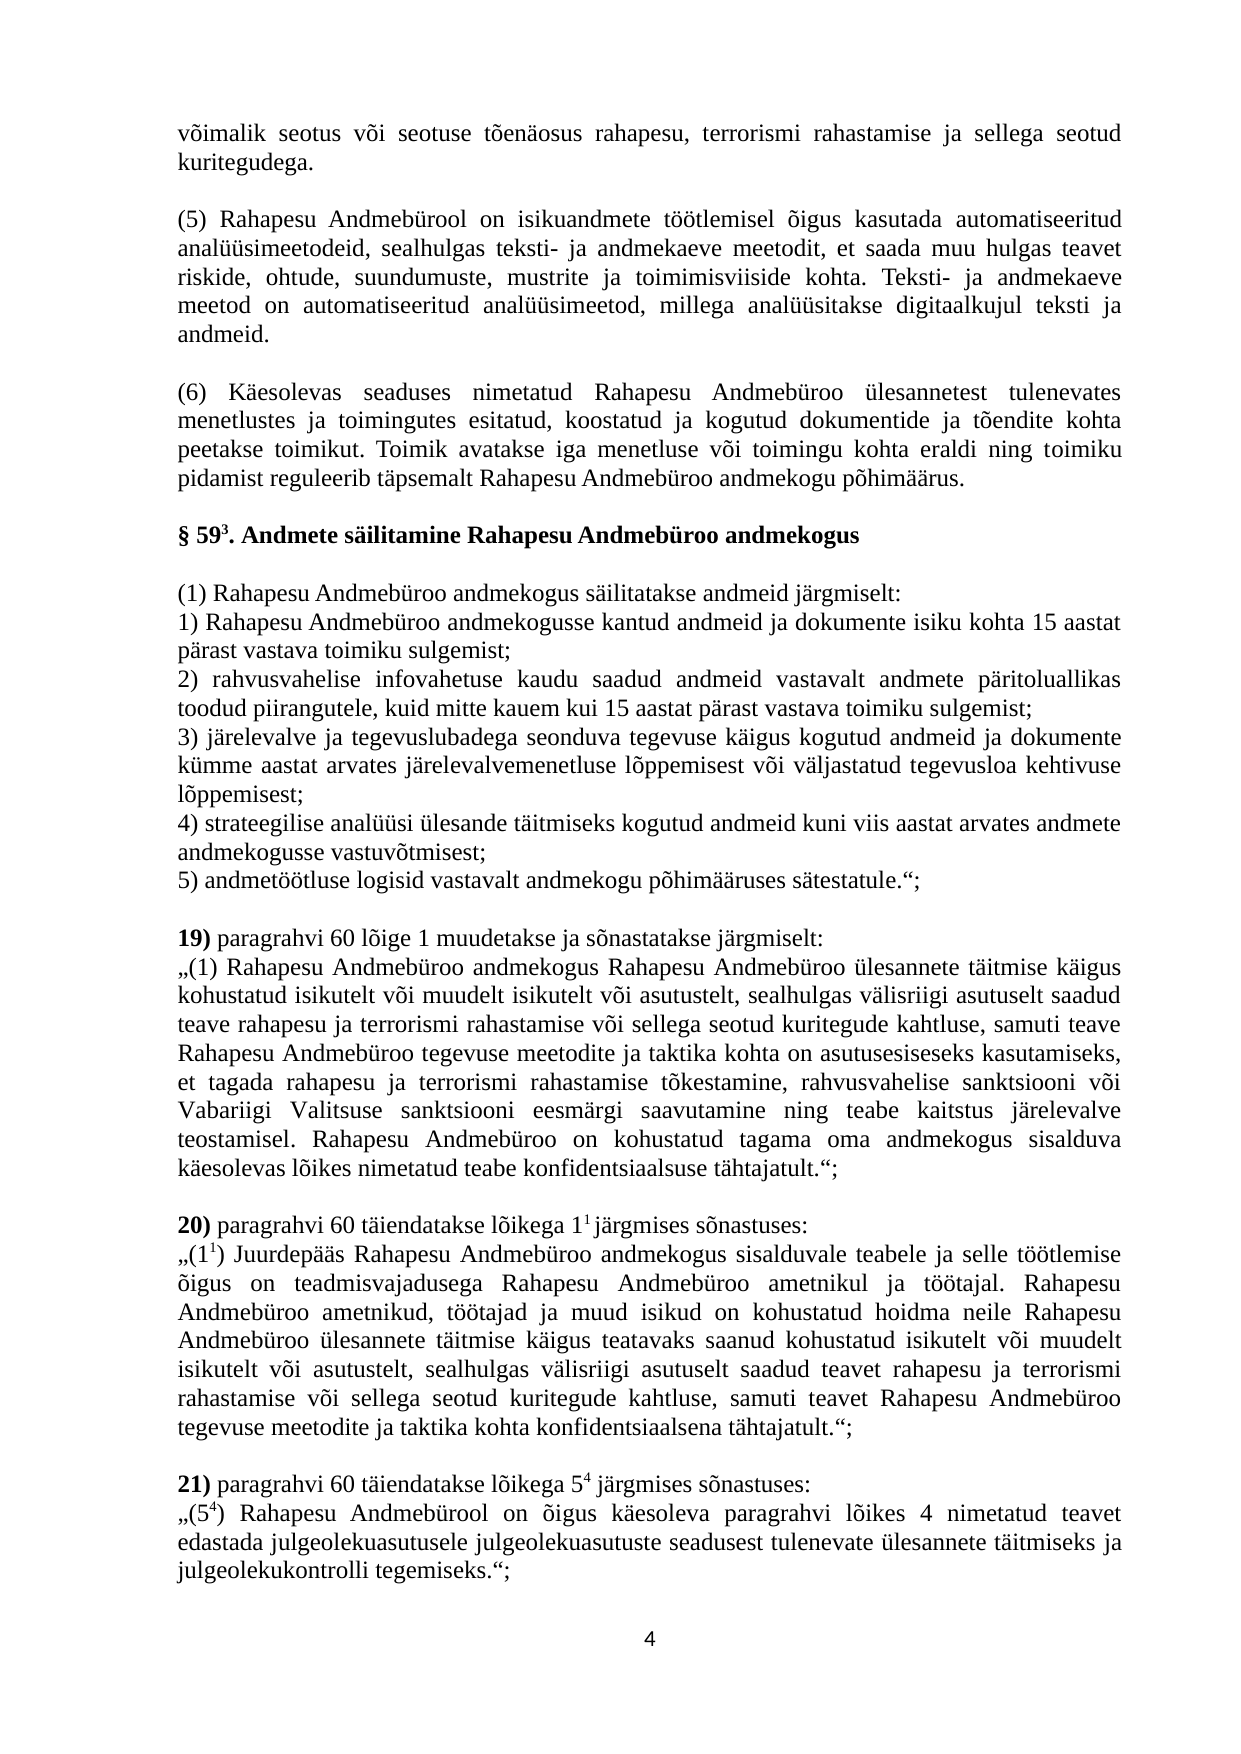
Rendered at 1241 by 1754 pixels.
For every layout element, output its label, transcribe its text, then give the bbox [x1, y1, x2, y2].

text 20) paragrahvi 60 täiendatakse lõikega 11 järgmises sõnastuses: [177, 1211, 1122, 1239]
text (5) Rahapesu Andmebürool on isikuandmete töötlemisel õigus kasutada automatiseeritud analüüsimeetodeid, sealhulgas teksti- ja andmekaeve meetodit, et saada muu hulgas teavet riskide, ohtude, suundumuste, mustrite ja toimimisviiside kohta. Teksti- ja andmekaeve meetod on automatiseeritud analüüsimeetod, millega analüüsitakse digitaalkujul teksti ja andmeid. [177, 204, 1122, 348]
text „(11) Juurdepääs Rahapesu Andmebüroo andmekogus sisalduvale teabele ja selle töötlemise õigus on teadmisvajadusega Rahapesu Andmebüroo ametnikul ja töötajal. Rahapesu Andmebüroo ametnikud, töötajad ja muud isikud on kohustatud hoidma neile Rahapesu Andmebüroo ülesannete täitmise käigus teatavaks saanud kohustatud isikutelt või muudelt isikutelt või asutustelt, sealhulgas välisriigi asutuselt saadud teavet rahapesu ja terrorismi rahastamise või sellega seotud kuritegude kahtluse, samuti teavet Rahapesu Andmebüroo tegevuse meetodite ja taktika kohta konfidentsiaalsena tähtajatult.“; [177, 1239, 1122, 1441]
text „(54) Rahapesu Andmebürool on õigus käesoleva paragrahvi lõikes 4 nimetatud teavet edastada julgeolekuasutusele julgeolekuasutuste seadusest tulenevate ülesannete täitmiseks ja julgeolekukontrolli tegemiseks.“; [177, 1498, 1122, 1584]
text „(1) Rahapesu Andmebüroo andmekogus Rahapesu Andmebüroo ülesannete täitmise käigus kohustatud isikutelt või muudelt isikutelt või asutustelt, sealhulgas välisriigi asutuselt saadud teave rahapesu ja terrorismi rahastamise või sellega seotud kuritegude kahtluse, samuti teave Rahapesu Andmebüroo tegevuse meetodite ja taktika kohta on asutusesiseseks kasutamiseks, et tagada rahapesu ja terrorismi rahastamise tõkestamine, rahvusvahelise sanktsiooni või Vabariigi Valitsuse sanktsiooni eesmärgi saavutamine ning teabe kaitstus järelevalve teostamisel. Rahapesu Andmebüroo on kohustatud tagama oma andmekogus sisalduva käesolevas lõikes nimetatud teabe konfidentsiaalsuse tähtajatult.“; [177, 952, 1122, 1182]
text 5) andmetöötluse logisid vastavalt andmekogu põhimääruses sätestatule.“; [177, 866, 1122, 894]
text 4) strateegilise analüüsi ülesande täitmiseks kogutud andmeid kuni viis aastat arvates andmete andmekogusse vastuvõtmisest; [177, 808, 1122, 866]
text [177, 118, 1122, 176]
text 1) Rahapesu Andmebüroo andmekogusse kantud andmeid ja dokumente isiku kohta 15 aastat pärast vastava toimiku sulgemist; [177, 607, 1122, 664]
text 21) paragrahvi 60 täiendatakse lõikega 54 järgmises sõnastuses: [177, 1469, 1122, 1498]
text (1) Rahapesu Andmebüroo andmekogus säilitatakse andmeid järgmiselt: [177, 578, 1122, 607]
text § 593. Andmete säilitamine Rahapesu Andmebüroo andmekogus [177, 521, 1122, 549]
text (6) Käesolevas seaduses nimetatud Rahapesu Andmebüroo ülesannetest tulenevates menetlustes ja toimingutes esitatud, koostatud ja kogutud dokumentide ja tõendite kohta peetakse toimikut. Toimik avatakse iga menetluse või toimingu kohta eraldi ning toimiku pidamist reguleerib täpsemalt Rahapesu Andmebüroo andmekogu põhimäärus. [177, 377, 1122, 492]
text 2) rahvusvahelise infovahetuse kaudu saadud andmeid vastavalt andmete päritoluallikas toodud piirangutele, kuid mitte kauem kui 15 aastat pärast vastava toimiku sulgemist; [177, 664, 1122, 722]
text 19) paragrahvi 60 lõige 1 muudetakse ja sõnastatakse järgmiselt: [177, 923, 1122, 952]
text 3) järelevalve ja tegevuslubadega seonduva tegevuse käigus kogutud andmeid ja dokumente kümme aastat arvates järelevalvemenetluse lõppemisest või väljastatud tegevusloa kehtivuse lõppemisest; [177, 722, 1122, 808]
